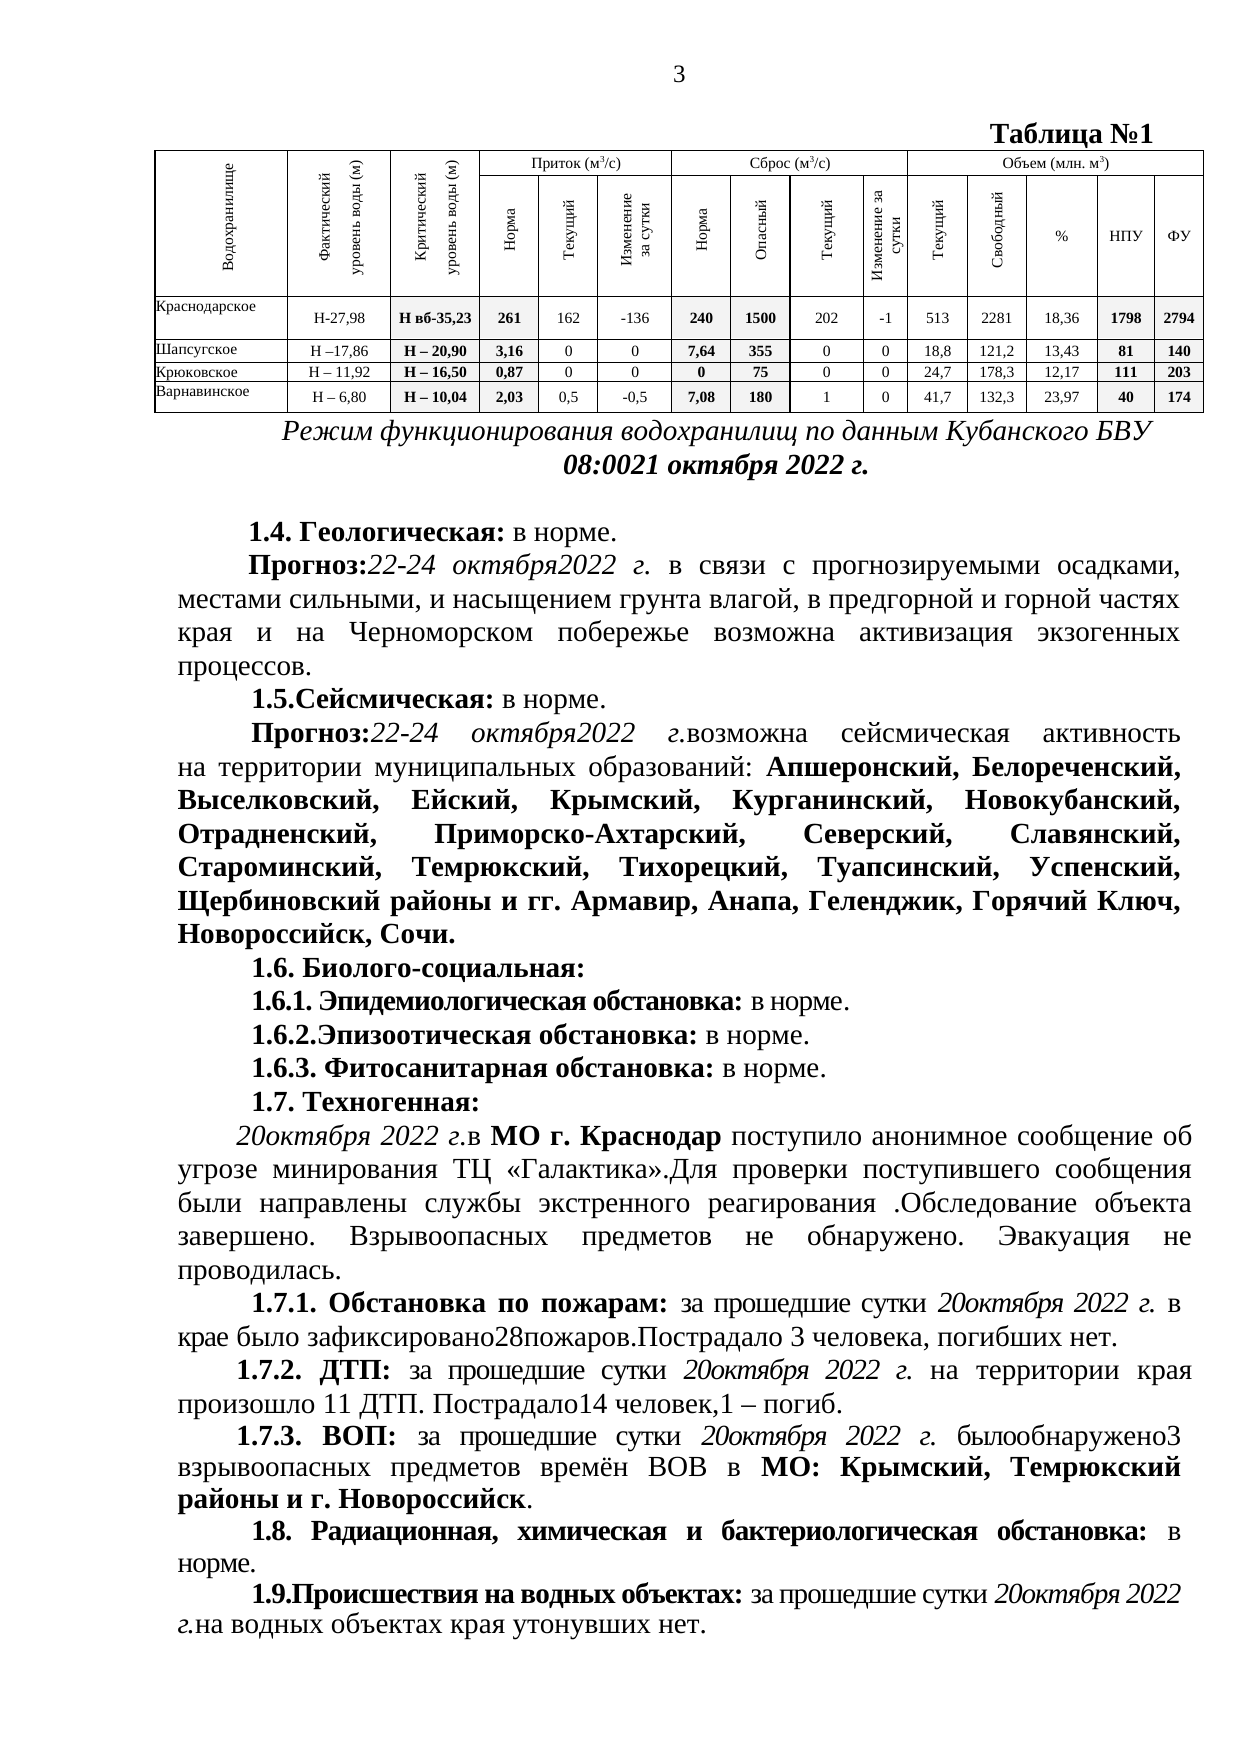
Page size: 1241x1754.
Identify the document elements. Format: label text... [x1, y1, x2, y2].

table_cell Опасный [731, 176, 789, 296]
table_cell 1798 [1098, 297, 1154, 338]
table_cell 41,7 [908, 382, 967, 412]
table_cell % [1027, 176, 1097, 296]
text 20октября 2022 г.в МО г. Краснодар поступило анонимное сообщение об угрозе минирования ТЦ «Галактика».Для проверки поступившего сообщения были направлены службы экстренного реагирования .Обследование объекта завершено. Взрывоопасных предметов не обнаружено. Эвакуация не проводилась. [177, 1118, 1192, 1285]
text 1.7.2. ДТП: за прошедшие сутки 20октября 2022 г. на территории края произошло 11 ДТП. Пострадало14 человек,1 – погиб. [177, 1352, 1192, 1419]
text 1.9.Происшествия на водных объектах: за прошедшие сутки 20октября 2022 г.на водных объектах края утонувших нет. [177, 1579, 1181, 1640]
table_cell 355 [731, 340, 789, 362]
text 1.8. Радиационная, химическая и бактериологическая обстановка: в норме. [177, 1515, 1181, 1579]
table_cell 0 [539, 340, 597, 362]
table_cell Н – 10,04 [391, 382, 479, 412]
table_cell Норма [672, 176, 730, 296]
table_cell 2281 [968, 297, 1026, 338]
table_cell Текущий [791, 176, 863, 296]
text 1.7.1. Обстановка по пожарам: за прошедшие сутки 20октября 2022 г. в крае было зафиксировано28пожаров.Пострадало 3 человека, погибших нет. [177, 1285, 1181, 1352]
text 1.7. Техногенная: [177, 1084, 1181, 1118]
table_cell 0 [864, 363, 907, 381]
table_cell 0 [791, 363, 863, 381]
table_cell Норма [480, 176, 538, 296]
table_cell Н вб-35,23 [391, 297, 479, 338]
table_cell 261 [480, 297, 538, 338]
table_cell 0 [864, 340, 907, 362]
table_cell 174 [1155, 382, 1203, 412]
table_cell Н-27,98 [288, 297, 390, 338]
table_cell 0,5 [539, 382, 597, 412]
table_cell 178,3 [968, 363, 1026, 381]
table_cell Н – 6,80 [288, 382, 390, 412]
table_cell Изменение за сутки [864, 176, 907, 296]
table_header Водохранилище [156, 151, 287, 296]
text Прогноз:22-24 октября2022 г.возможна сейсмическая активность на территории муниципальных образований: Апшеронский, Белореченский, Выселковский, Ейский, Крымский, Курганинский, Новокубанский, Отрадненский, Приморско-Ахтарский, Северский, Славянский, Староминский, Темрюкский, Тихорецкий, Туапсинский, Успенский, Щербиновский районы и гг. Армавир, Анапа, Геленджик, Горячий Ключ, Новороссийск, Сочи. [177, 715, 1181, 950]
table_header Критический уровень воды (м) [391, 151, 479, 296]
text 1.6.2.Эпизоотическая обстановка: в норме. [177, 1017, 1181, 1051]
table_cell Текущий [539, 176, 597, 296]
table_cell 0 [791, 340, 863, 362]
table_cell 2794 [1155, 297, 1203, 338]
table_cell 7,64 [672, 340, 730, 362]
text 1.6.3. Фитосанитарная обстановка: в норме. [177, 1051, 1181, 1084]
text 1.4. Геологическая: в норме. [177, 514, 1181, 547]
table_cell 203 [1155, 363, 1203, 381]
table_cell Изменение за сутки [598, 176, 671, 296]
table_header Фактический уровень воды (м) [288, 151, 390, 296]
table_cell 0,87 [480, 363, 538, 381]
text 1.6. Биолого-социальная: [177, 950, 1181, 983]
table_cell 75 [731, 363, 789, 381]
table_header Объем (млн. м3) [908, 151, 1203, 175]
table_cell 180 [731, 382, 789, 412]
table_cell 1500 [731, 297, 789, 338]
table_header Сброс (м3/с) [672, 151, 907, 175]
table_cell 132,3 [968, 382, 1026, 412]
table_cell 240 [672, 297, 730, 338]
table_cell 0 [539, 363, 597, 381]
table_cell 0 [598, 340, 671, 362]
table_cell 162 [539, 297, 597, 338]
table_header Приток (м3/с) [480, 151, 671, 175]
table_cell -1 [864, 297, 907, 338]
table_cell 0 [672, 363, 730, 381]
table_cell Варнавинское [156, 382, 287, 412]
table_cell 121,2 [968, 340, 1026, 362]
table_cell Н –17,86 [288, 340, 390, 362]
table_cell 140 [1155, 340, 1203, 362]
table_cell 513 [908, 297, 967, 338]
text Режим функционирования водохранилищ по данным Кубанского БВУ [177, 413, 1181, 447]
table_cell 0 [864, 382, 907, 412]
text Прогноз:22-24 октября2022 г. в связи с прогнозируемыми осадками, местами сильными, и насыщением грунта влагой, в предгорной и горной частях края и на Черноморском побережье возможна активизация экзогенных процессов. [177, 547, 1181, 682]
table_cell Текущий [908, 176, 967, 296]
table_cell Н – 20,90 [391, 340, 479, 362]
text Таблица №1 [916, 117, 1181, 150]
table_cell Шапсугское [156, 340, 287, 362]
table_cell Н – 11,92 [288, 363, 390, 381]
table_cell Свободный [968, 176, 1026, 296]
table_cell 13,43 [1027, 340, 1097, 362]
table_cell 18,36 [1027, 297, 1097, 338]
table_cell 7,08 [672, 382, 730, 412]
table_cell 111 [1098, 363, 1154, 381]
text 1.7.3. ВОП: за прошедшие сутки 20октября 2022 г. былообнаружено3 взрывоопасных предметов времён ВОВ в МО: Крымский, Темрюкский районы и г. Новороссийск. [177, 1419, 1181, 1515]
text 1.6.1. Эпидемиологическая обстановка: в норме. [177, 983, 1181, 1017]
table_cell 2,03 [480, 382, 538, 412]
table_cell -0,5 [598, 382, 671, 412]
text 1.5.Сейсмическая: в норме. [177, 682, 1181, 715]
table_cell Н – 16,50 [391, 363, 479, 381]
table_cell 0 [598, 363, 671, 381]
table_cell 23,97 [1027, 382, 1097, 412]
table_cell Крюковское [156, 363, 287, 381]
table_cell 40 [1098, 382, 1154, 412]
table_cell Краснодарское [156, 297, 287, 338]
table_cell 12,17 [1027, 363, 1097, 381]
table_cell ФУ [1155, 176, 1203, 296]
table_cell 24,7 [908, 363, 967, 381]
table_cell -136 [598, 297, 671, 338]
table_cell 202 [791, 297, 863, 338]
table_cell НПУ [1098, 176, 1154, 296]
table_cell 18,8 [908, 340, 967, 362]
table_cell 3,16 [480, 340, 538, 362]
table_cell 1 [791, 382, 863, 412]
table_cell 81 [1098, 340, 1154, 362]
text 08:0021 октября 2022 г. [177, 447, 1181, 480]
